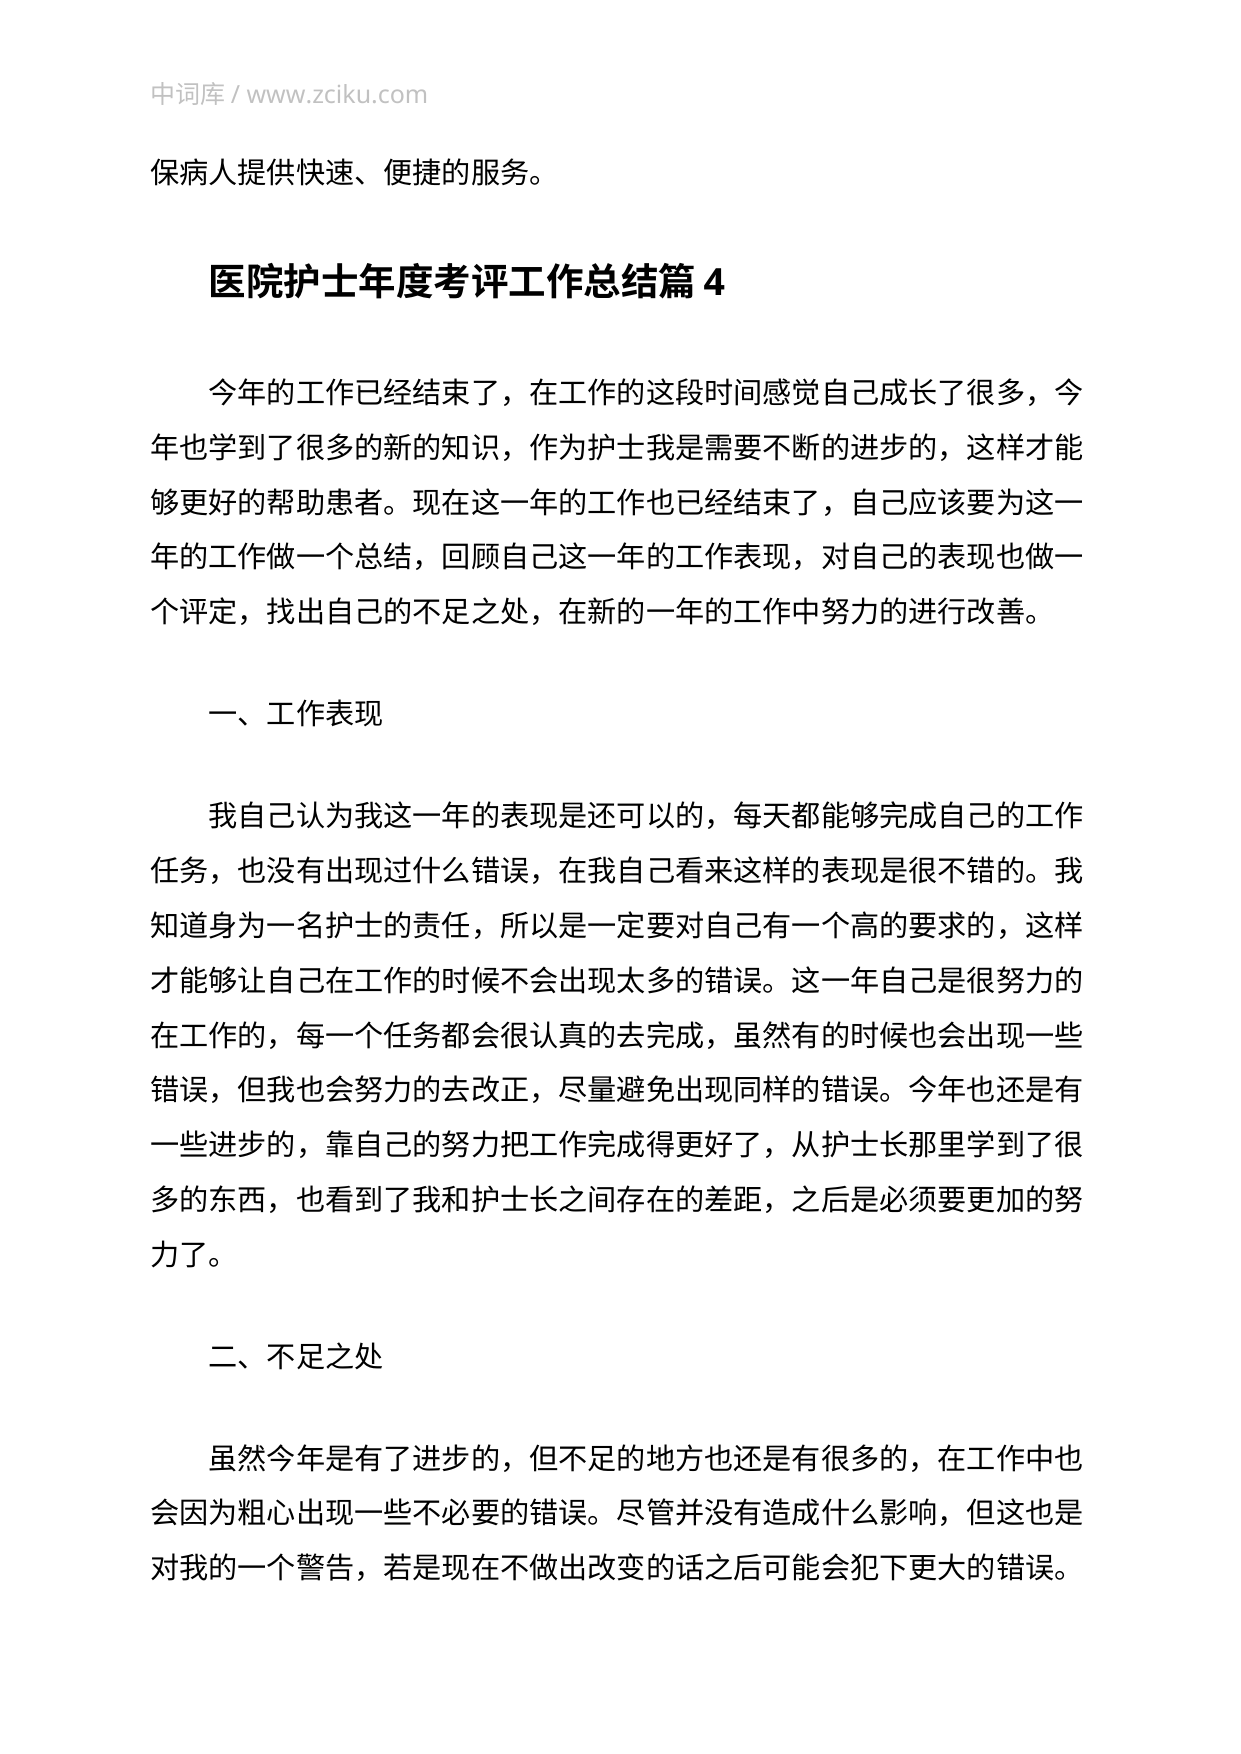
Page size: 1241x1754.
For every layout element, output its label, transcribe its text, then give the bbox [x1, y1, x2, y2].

text 二、不足之处 [150, 1333, 1090, 1376]
text 一、工作表现 [150, 691, 1090, 733]
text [150, 1435, 1090, 1587]
text 医院护士年度考评工作总结篇4 [150, 252, 1090, 306]
text 我自己认为我这一年的表现是还可以的，每天都能够完成自己的工作任务，也没有出现过什么错误，在我自己看来这样的表现是很不错的。我知道身为一名护士的责任，所以是一定要对自己有一个高的要求的，这样才能够让自己在工作的时候不会出现太多的错误。这一年自己是很努力的在工作的，每一个任务都会很认真的去完成，虽然有的时候也会出现一些错误，但我也会努力的去改正，尽量避免出现同样的错误。今年也还是有一些进步的，靠自己的努力把工作完成得更好了，从护士长那里学到了很多的东西，也看到了我和护士长之间存在的差距，之后是必须要更加的努力了。 [150, 792, 1090, 1274]
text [150, 150, 1090, 192]
text 今年的工作已经结束了，在工作的这段时间感觉自己成长了很多，今年也学到了很多的新的知识，作为护士我是需要不断的进步的，这样才能够更好的帮助患者。现在这一年的工作也已经结束了，自己应该要为这一年的工作做一个总结，回顾自己这一年的工作表现，对自己的表现也做一个评定，找出自己的不足之处，在新的一年的工作中努力的进行改善。 [150, 369, 1090, 631]
